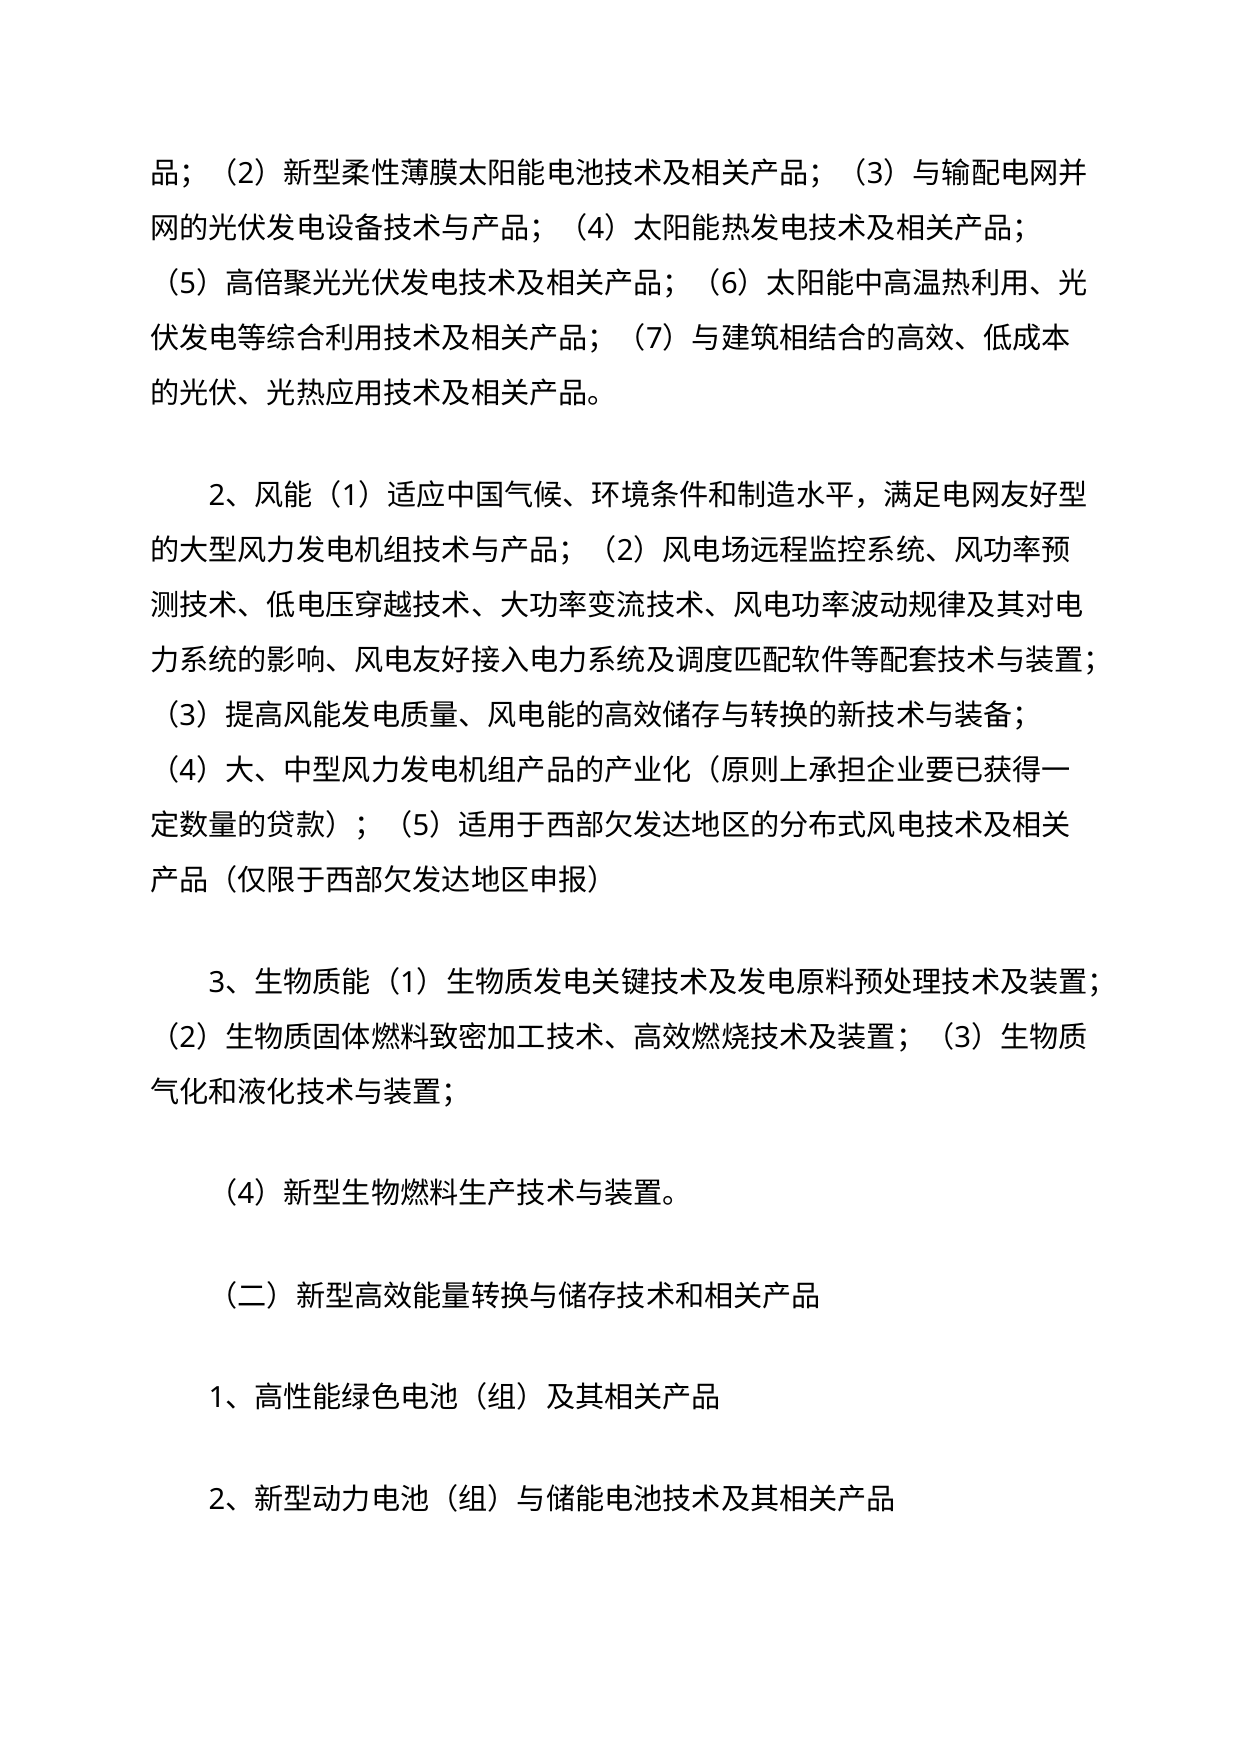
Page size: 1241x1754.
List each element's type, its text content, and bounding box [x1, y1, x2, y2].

text 2、新型动力电池（组）与储能电池技术及其相关产品 [150, 1476, 1090, 1518]
text （4）新型生物燃料生产技术与装置。 [150, 1170, 1090, 1212]
text 2、风能（1）适应中国气候、环境条件和制造水平，满足电网友好型的大型风力发电机组技术与产品；（2）风电场远程监控系统、风功率预测技术、低电压穿越技术、大功率变流技术、风电功率波动规律及其对电力系统的影响、风电友好接入电力系统及调度匹配软件等配套技术与装置；（3）提高风能发电质量、风电能的高效储存与转换的新技术与装备；（4）大、中型风力发电机组产品的产业化（原则上承担企业要已获得一定数量的贷款）；（5）适用于西部欠发达地区的分布式风电技术及相关产品（仅限于西部欠发达地区申报） [150, 472, 1090, 899]
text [150, 150, 1090, 412]
text （二）新型高效能量转换与储存技术和相关产品 [150, 1272, 1090, 1314]
text 1、高性能绿色电池（组）及其相关产品 [150, 1374, 1090, 1416]
text 3、生物质能（1）生物质发电关键技术及发电原料预处理技术及装置；（2）生物质固体燃料致密加工技术、高效燃烧技术及装置；（3）生物质气化和液化技术与装置； [150, 958, 1090, 1111]
